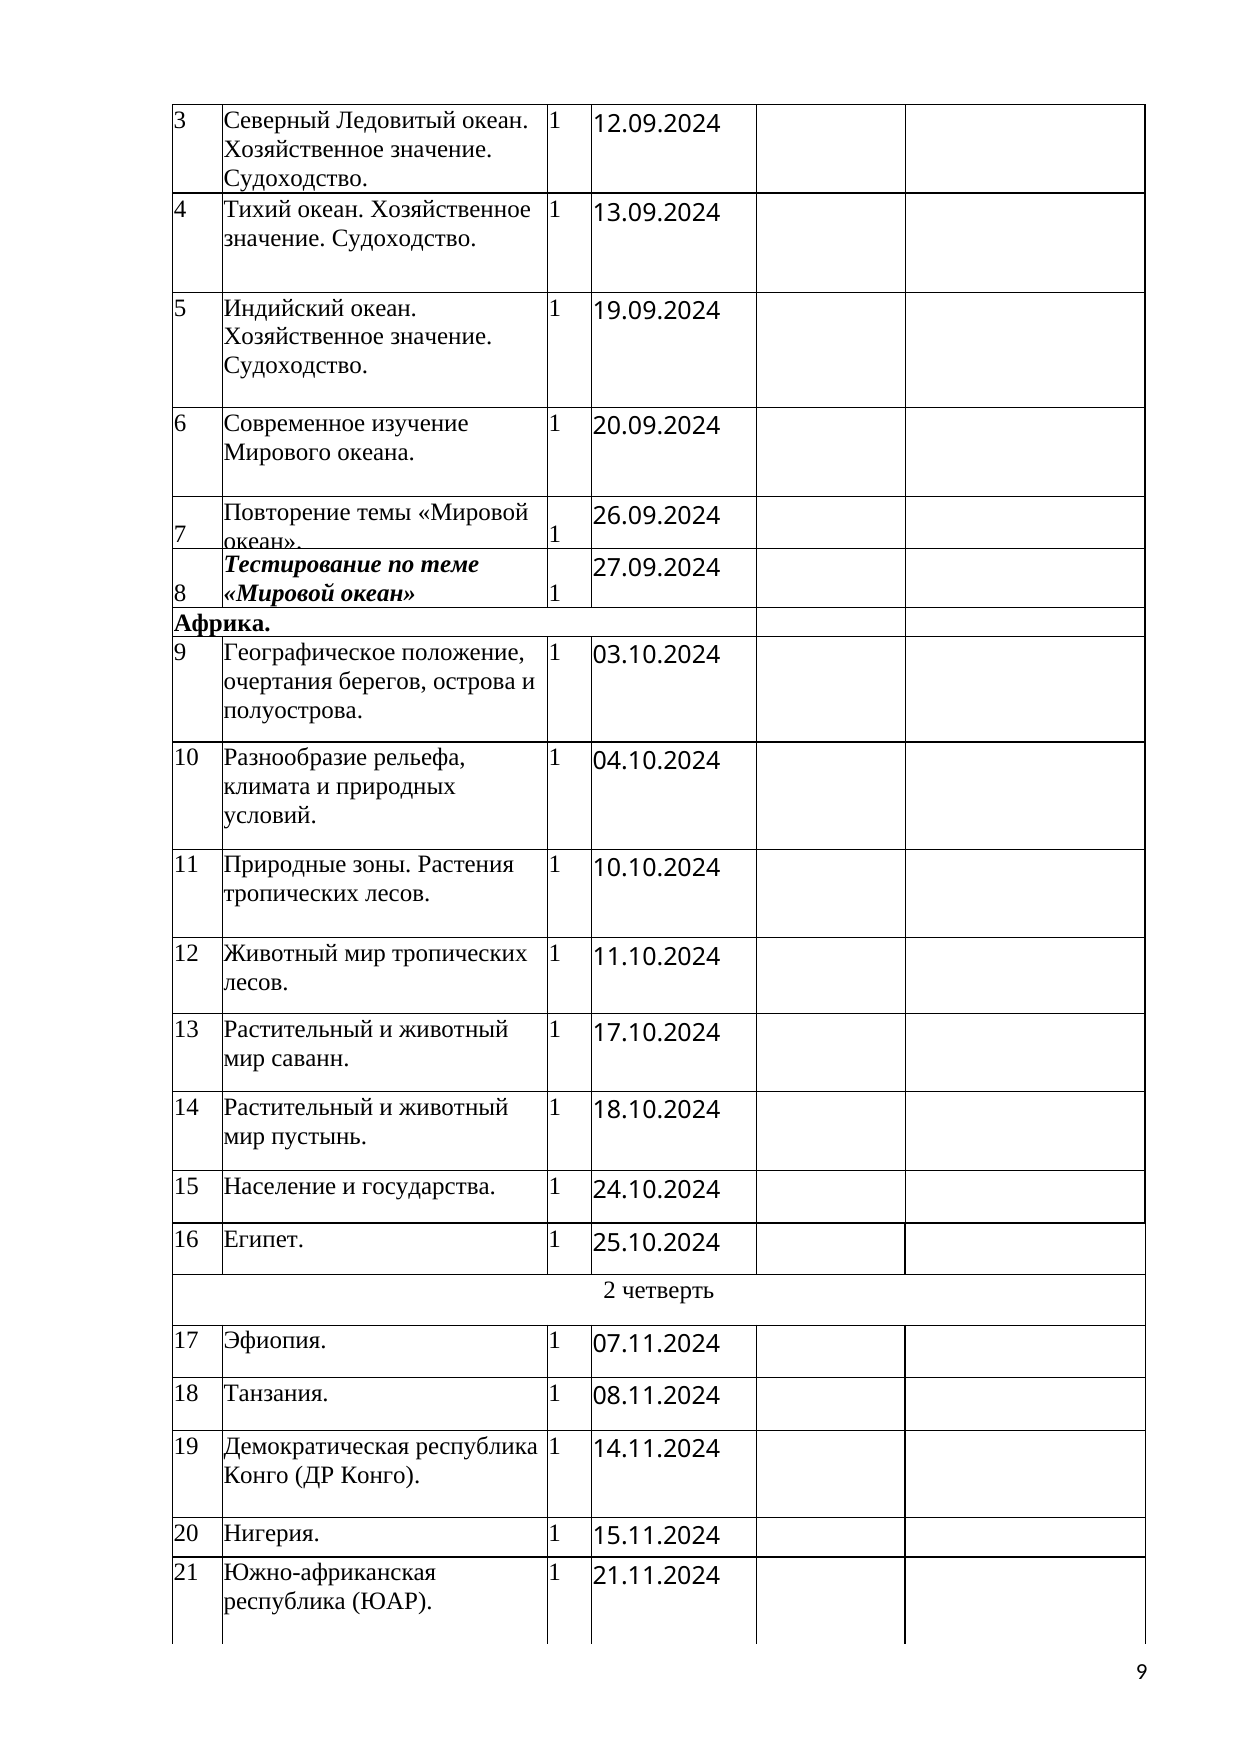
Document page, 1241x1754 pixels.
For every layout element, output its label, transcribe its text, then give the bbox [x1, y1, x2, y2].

table_cell 17 [173, 1326, 222, 1377]
table_cell Тестирование по теме «Мировой океан» [223, 549, 547, 607]
table_cell 7 [173, 497, 222, 548]
table_cell 07.11.2024 [592, 1326, 756, 1377]
table_cell [757, 1092, 905, 1170]
table_cell 13 [173, 1014, 222, 1091]
table_cell 27.09.2024 [592, 549, 756, 607]
table_cell Разнообразие рельефа, климата и природных условий. [223, 743, 547, 848]
table_header 25.10.2024 [592, 1224, 756, 1274]
table_cell Повторение темы «Мировой океан». [223, 497, 547, 548]
table_cell 1 [548, 743, 591, 848]
table_header [757, 1224, 904, 1274]
table_cell Африка. [173, 608, 756, 636]
table_cell 15 [173, 1171, 222, 1222]
table_cell 5 [173, 293, 222, 407]
table_cell 1 [548, 1326, 591, 1377]
table_cell 21.11.2024 [592, 1558, 756, 1643]
table_cell [757, 637, 905, 741]
table_cell [757, 293, 905, 407]
table_cell [757, 1326, 904, 1377]
table_cell 1 [548, 637, 591, 741]
table_header 4 [173, 194, 222, 292]
table_cell Природные зоны. Растения тропических лесов. [223, 850, 547, 937]
table_cell 21 [173, 1558, 222, 1643]
table_cell 1 [548, 1092, 591, 1170]
table_cell [906, 938, 1144, 1013]
table_cell [757, 497, 905, 548]
table_cell 18 [173, 1378, 222, 1430]
table_cell 12 [173, 938, 222, 1013]
table_header 16 [173, 1224, 222, 1274]
table_cell [757, 1518, 904, 1556]
table_header 1 [548, 1224, 591, 1274]
table_cell [906, 1558, 1145, 1643]
table_cell 1 [548, 1518, 591, 1556]
table_cell Животный мир тропических лесов. [223, 938, 547, 1013]
table_cell [906, 408, 1144, 496]
table_cell [757, 408, 905, 496]
table_cell [757, 549, 905, 607]
table_cell Южно-африканская республика (ЮАР). [223, 1558, 547, 1643]
table_cell 1 [548, 497, 591, 548]
table_cell [757, 850, 905, 937]
table_cell Нигерия. [223, 1518, 547, 1556]
table_cell 04.10.2024 [592, 743, 756, 848]
table_cell [906, 850, 1144, 937]
table_cell 1 [548, 293, 591, 407]
table_header [906, 194, 1144, 292]
table_cell [906, 1326, 1145, 1377]
table_cell 26.09.2024 [592, 497, 756, 548]
table_cell [906, 637, 1144, 741]
table_cell 1 [548, 938, 591, 1013]
table_cell 19 [173, 1431, 222, 1517]
table_cell [906, 497, 1144, 548]
table_cell 8 [173, 549, 222, 607]
table_cell 15.11.2024 [592, 1518, 756, 1556]
table_cell Растительный и животный мир саванн. [223, 1014, 547, 1091]
table_cell [757, 105, 905, 192]
table_cell [906, 1518, 1145, 1556]
table_header [757, 194, 905, 292]
table_cell 1 [548, 1378, 591, 1430]
table_cell 1 [548, 1431, 591, 1517]
table_cell [757, 1558, 904, 1643]
table_cell 1 [548, 105, 591, 192]
table_cell 17.10.2024 [592, 1014, 756, 1091]
table_cell Растительный и животный мир пустынь. [223, 1092, 547, 1170]
table_cell Демократическая республика Конго (ДР Конго). [223, 1431, 547, 1517]
table_cell 11.10.2024 [592, 938, 756, 1013]
table_cell 1 [548, 1171, 591, 1222]
table_cell 19.09.2024 [592, 293, 756, 407]
table_cell [757, 608, 905, 636]
table_cell [906, 549, 1144, 607]
table_cell [906, 1014, 1144, 1091]
table_cell 08.11.2024 [592, 1378, 756, 1430]
table_cell Современное изучение Мирового океана. [223, 408, 547, 496]
table_cell Индийский океан. Хозяйственное значение. Судоходство. [223, 293, 547, 407]
table_cell 9 [173, 637, 222, 741]
table_cell [757, 743, 905, 848]
table_cell 2 четверть [173, 1275, 1145, 1324]
table_cell 1 [548, 408, 591, 496]
table_cell [906, 293, 1144, 407]
table_header [906, 1224, 1145, 1274]
table_cell [906, 105, 1144, 192]
table_cell 1 [548, 549, 591, 607]
table_cell 12.09.2024 [592, 105, 756, 192]
table_cell 03.10.2024 [592, 637, 756, 741]
table_cell [906, 1171, 1144, 1222]
table_cell [757, 1171, 905, 1222]
table_cell [906, 608, 1144, 636]
table_cell 1 [548, 850, 591, 937]
table_cell [906, 1431, 1145, 1517]
table_header 1 [548, 194, 591, 292]
table_cell Географическое положение, очертания берегов, острова и полуострова. [223, 637, 547, 741]
table_header Египет. [223, 1224, 547, 1274]
table_cell 14 [173, 1092, 222, 1170]
table_cell 3 [173, 105, 222, 192]
table_header 13.09.2024 [592, 194, 756, 292]
table_cell 10 [173, 743, 222, 848]
table_cell [906, 743, 1144, 848]
table_cell 11 [173, 850, 222, 937]
table_cell Северный Ледовитый океан. Хозяйственное значение. Судоходство. [223, 105, 547, 192]
table_cell [757, 1431, 904, 1517]
table_cell 20.09.2024 [592, 408, 756, 496]
table_cell [757, 938, 905, 1013]
table_cell 24.10.2024 [592, 1171, 756, 1222]
table_cell Эфиопия. [223, 1326, 547, 1377]
table_cell 14.11.2024 [592, 1431, 756, 1517]
table_cell Население и государства. [223, 1171, 547, 1222]
table_cell 1 [548, 1558, 591, 1643]
table_cell [757, 1378, 904, 1430]
table_cell 20 [173, 1518, 222, 1556]
table_cell 10.10.2024 [592, 850, 756, 937]
table_cell Танзания. [223, 1378, 547, 1430]
table_header Тихий океан. Хозяйственное значение. Судоходство. [223, 194, 547, 292]
table_cell 1 [548, 1014, 591, 1091]
table_cell 18.10.2024 [592, 1092, 756, 1170]
table_cell [906, 1092, 1144, 1170]
table_cell 6 [173, 408, 222, 496]
table_cell [757, 1014, 905, 1091]
table_cell [906, 1378, 1145, 1430]
